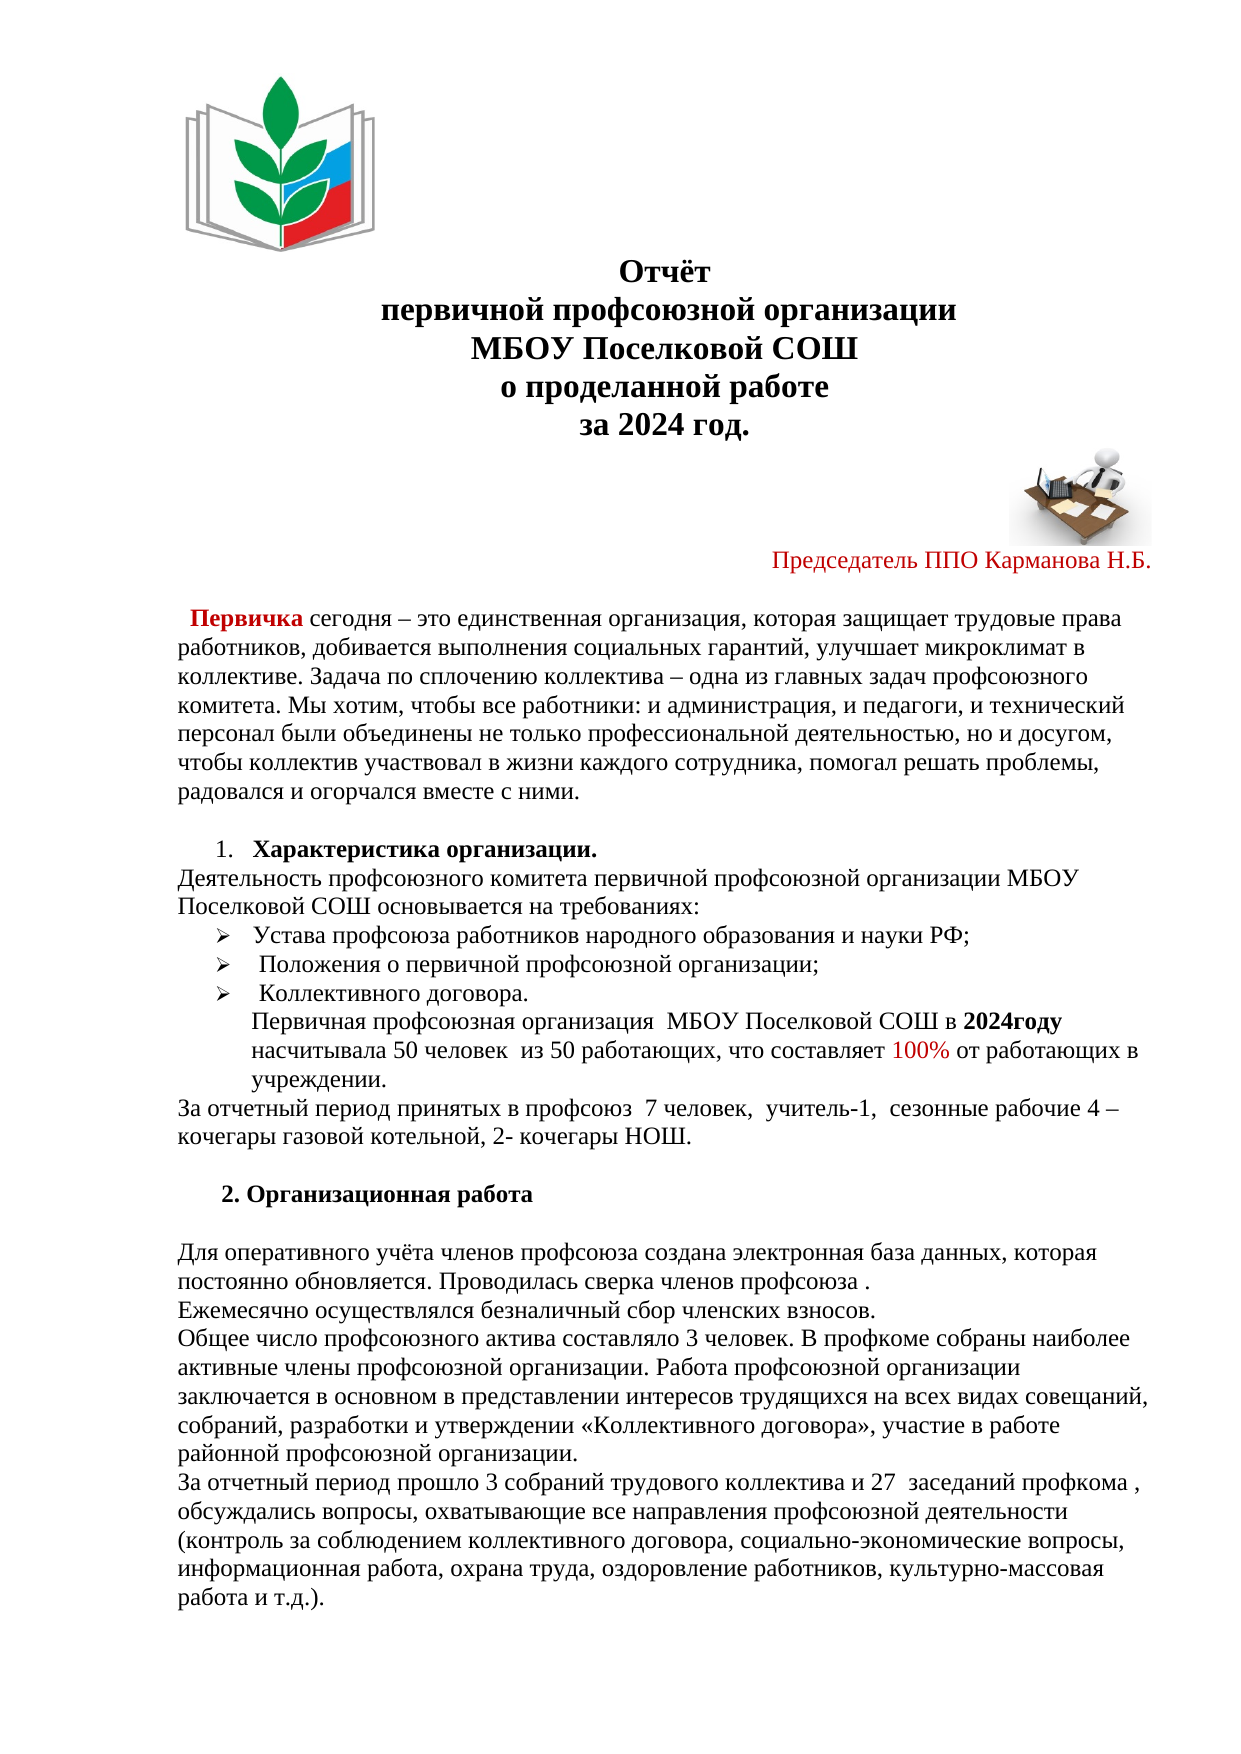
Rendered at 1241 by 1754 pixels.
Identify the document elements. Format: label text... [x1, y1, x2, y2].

text Деятельность профсоюзного комитета первичной профсоюзной организации МБОУ Поселковой СОШ основывается на требованиях: [177, 863, 1152, 920]
text 2. Организационная работа [177, 1179, 1152, 1208]
text первичной профсоюзной организации [177, 290, 1152, 328]
text Для оперативного учёта членов профсоюза создана электронная база данных, которая постоянно обновляется. Проводилась сверка членов профсоюза . [177, 1237, 1152, 1295]
picture [1009, 443, 1152, 546]
text Первичка сегодня – это единственная организация, которая защищает трудовые права работников, добивается выполнения социальных гарантий, улучшает микроклимат в коллективе. Задача по сплочению коллектива – одна из главных задач профсоюзного комитета. Мы хотим, чтобы все работники: и администрация, и педагоги, и технический персонал были объединены не только профессиональной деятельностью, но и досугом, чтобы коллектив участвовал в жизни каждого сотрудника, помогал решать проблемы, радовался и огорчался вместе с ними. [177, 603, 1152, 805]
text Первичная профсоюзная организация МБОУ Поселковой СОШ в 2024году насчитывала 50 человек из 50 работающих, что составляет 100% от работающих в учреждении. [251, 1006, 1152, 1093]
text Ежемесячно осуществлялся безналичный сбор членских взносов. [177, 1295, 1152, 1323]
text За отчетный период принятых в профсоюз 7 человек, учитель-1, сезонные рабочие 4 –кочегары газовой котельной, 2- кочегары НОШ. [177, 1093, 1152, 1150]
list Положения о первичной профсоюзной организации; [215, 949, 1152, 978]
list Коллективного договора. [215, 978, 1152, 1006]
text о проделанной работе [177, 366, 1152, 405]
picture [185, 73, 375, 252]
text Отчёт [177, 251, 1152, 290]
list Устава профсоюза работников народного образования и науки РФ; [215, 920, 1152, 949]
text за 2024 год. [177, 405, 1152, 443]
text МБОУ Поселковой СОШ [177, 328, 1152, 366]
list Характеристика организации. [215, 834, 1152, 863]
text Председатель ППО Карманова Н.Б. [177, 546, 1152, 574]
text Общее число профсоюзного актива составляло 3 человек. В профкоме собраны наиболее активные члены профсоюзной организации. Работа профсоюзной организации заключается в основном в представлении интересов трудящихся на всех видах совещаний, собраний, разработки и утверждении «Коллективного договора», участие в работе районной профсоюзной организации. [177, 1323, 1152, 1467]
text За отчетный период прошло 3 собраний трудового коллектива и 27 заседаний профкома , обсуждались вопросы, охватывающие все направления профсоюзной деятельности (контроль за соблюдением коллективного договора, социально-экономические вопросы, информационная работа, охрана труда, оздоровление работников, культурно-массовая работа и т.д.). [177, 1467, 1152, 1611]
